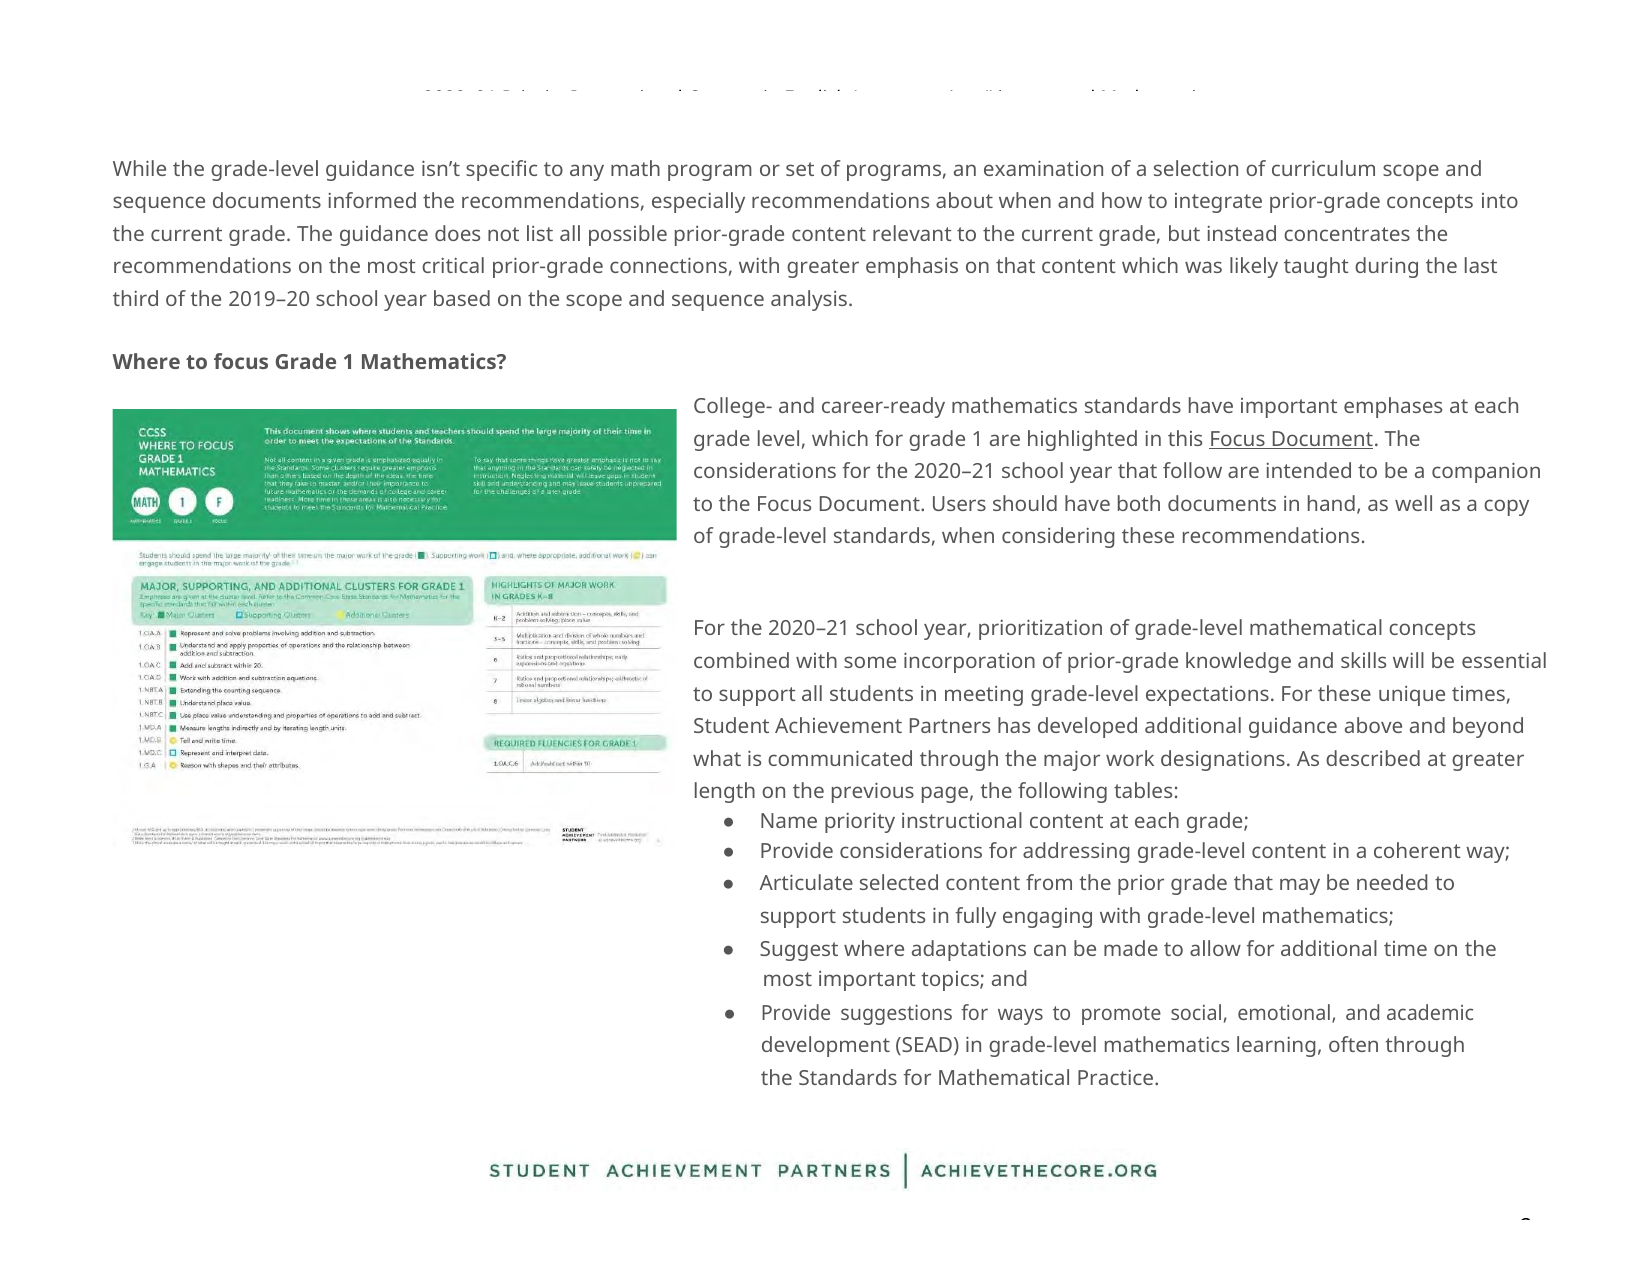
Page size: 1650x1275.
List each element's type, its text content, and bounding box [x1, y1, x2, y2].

text While the grade-level guidance isn’t specific to any math program or set of programs, an examination of a selection of curriculum scope and sequence documents informed the recommendations, especially recommendations about when and how to integrate prior-grade concepts into the current grade. The guidance does not list all possible prior-grade content relevant to the current grade, but instead concentrates the recommendations on the most critical prior-grade connections, with greater emphasis on that content which was likely taught during the last third of the 2019–20 school year based on the scope and sequence analysis. [112, 154, 1532, 312]
text For the 2020–21 school year, prioritization of grade-level mathematical concepts combined with some incorporation of prior-grade knowledge and skills will be essential to support all students in meeting grade-level expectations. For these unique times, Student Achievement Partners has developed additional guidance above and beyond what is communicated through the major work designations. As described at greater length on the previous page, the following tables: [693, 613, 1552, 805]
list Name priority instructional content at each grade; [722, 809, 1650, 833]
picture [112, 409, 677, 847]
list Articulate selected content from the prior grade that may be needed to support students in fully engaging with grade-level mathematics; [722, 868, 1476, 929]
picture [488, 1148, 1160, 1191]
list Suggest where adaptations can be made to allow for additional time on the most important topics; and [722, 934, 1518, 993]
list Provide suggestions for ways to promote social, emotional, and academic development (SEAD) in grade-level mathematics learning, often through the Standards for Mathematical Practice. [723, 998, 1502, 1091]
text Where to focus Grade 1 Mathematics? [112, 347, 677, 376]
text College- and career-ready mathematics standards have important emphases at each grade level, which for grade 1 are highlighted in this Focus Document. The considerations for the 2020–21 school year that follow are intended to be a companion to the Focus Document. Users should have both documents in hand, as well as a copy of grade-level standards, when considering these recommendations. [693, 391, 1552, 550]
list Provide considerations for addressing grade-level content in a coherent way; [722, 836, 1650, 865]
